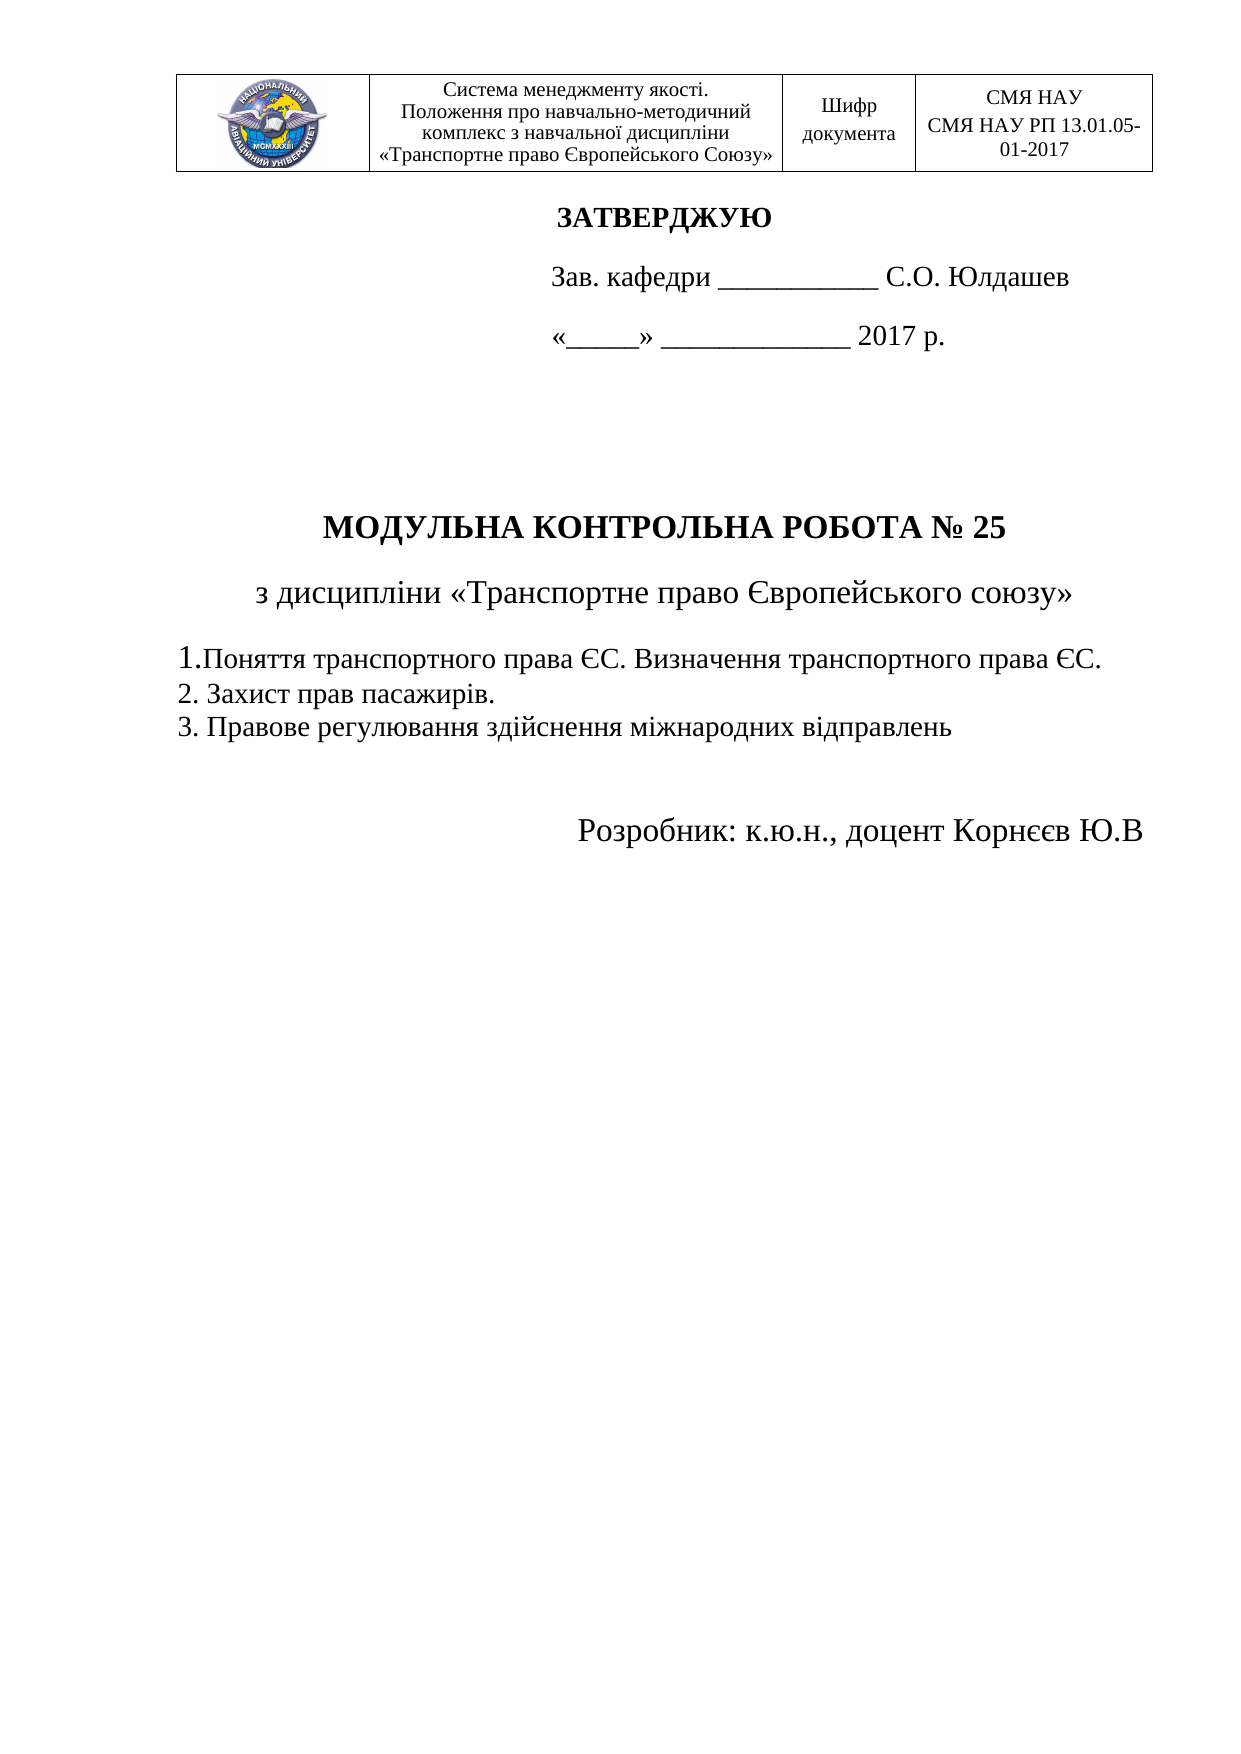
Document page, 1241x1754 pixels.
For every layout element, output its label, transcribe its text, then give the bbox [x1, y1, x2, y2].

text 3. Правове регулювання здійснення міжнародних відправлень [177, 709, 1152, 743]
text Розробник: к.ю.н., доцент Корнєєв Ю.В [177, 810, 1152, 848]
text «_____» _____________ 2017 р. [177, 318, 1152, 352]
text 2. Захист прав пасажирів. [177, 676, 1152, 709]
text МОДУЛЬНА КОНТРОЛЬНА РОБОТА № 25 [177, 508, 1152, 546]
text ЗАТВЕРДЖУЮ [177, 200, 1152, 233]
picture [217, 76, 327, 168]
text Зав. кафедри ___________ С.О. Юлдашев [177, 259, 1152, 293]
text з дисципліни «Транспортне право Європейського союзу» [177, 573, 1152, 611]
text 1.Поняття транспортного права ЄС. Визначення транспортного права ЄС. [177, 637, 1152, 676]
